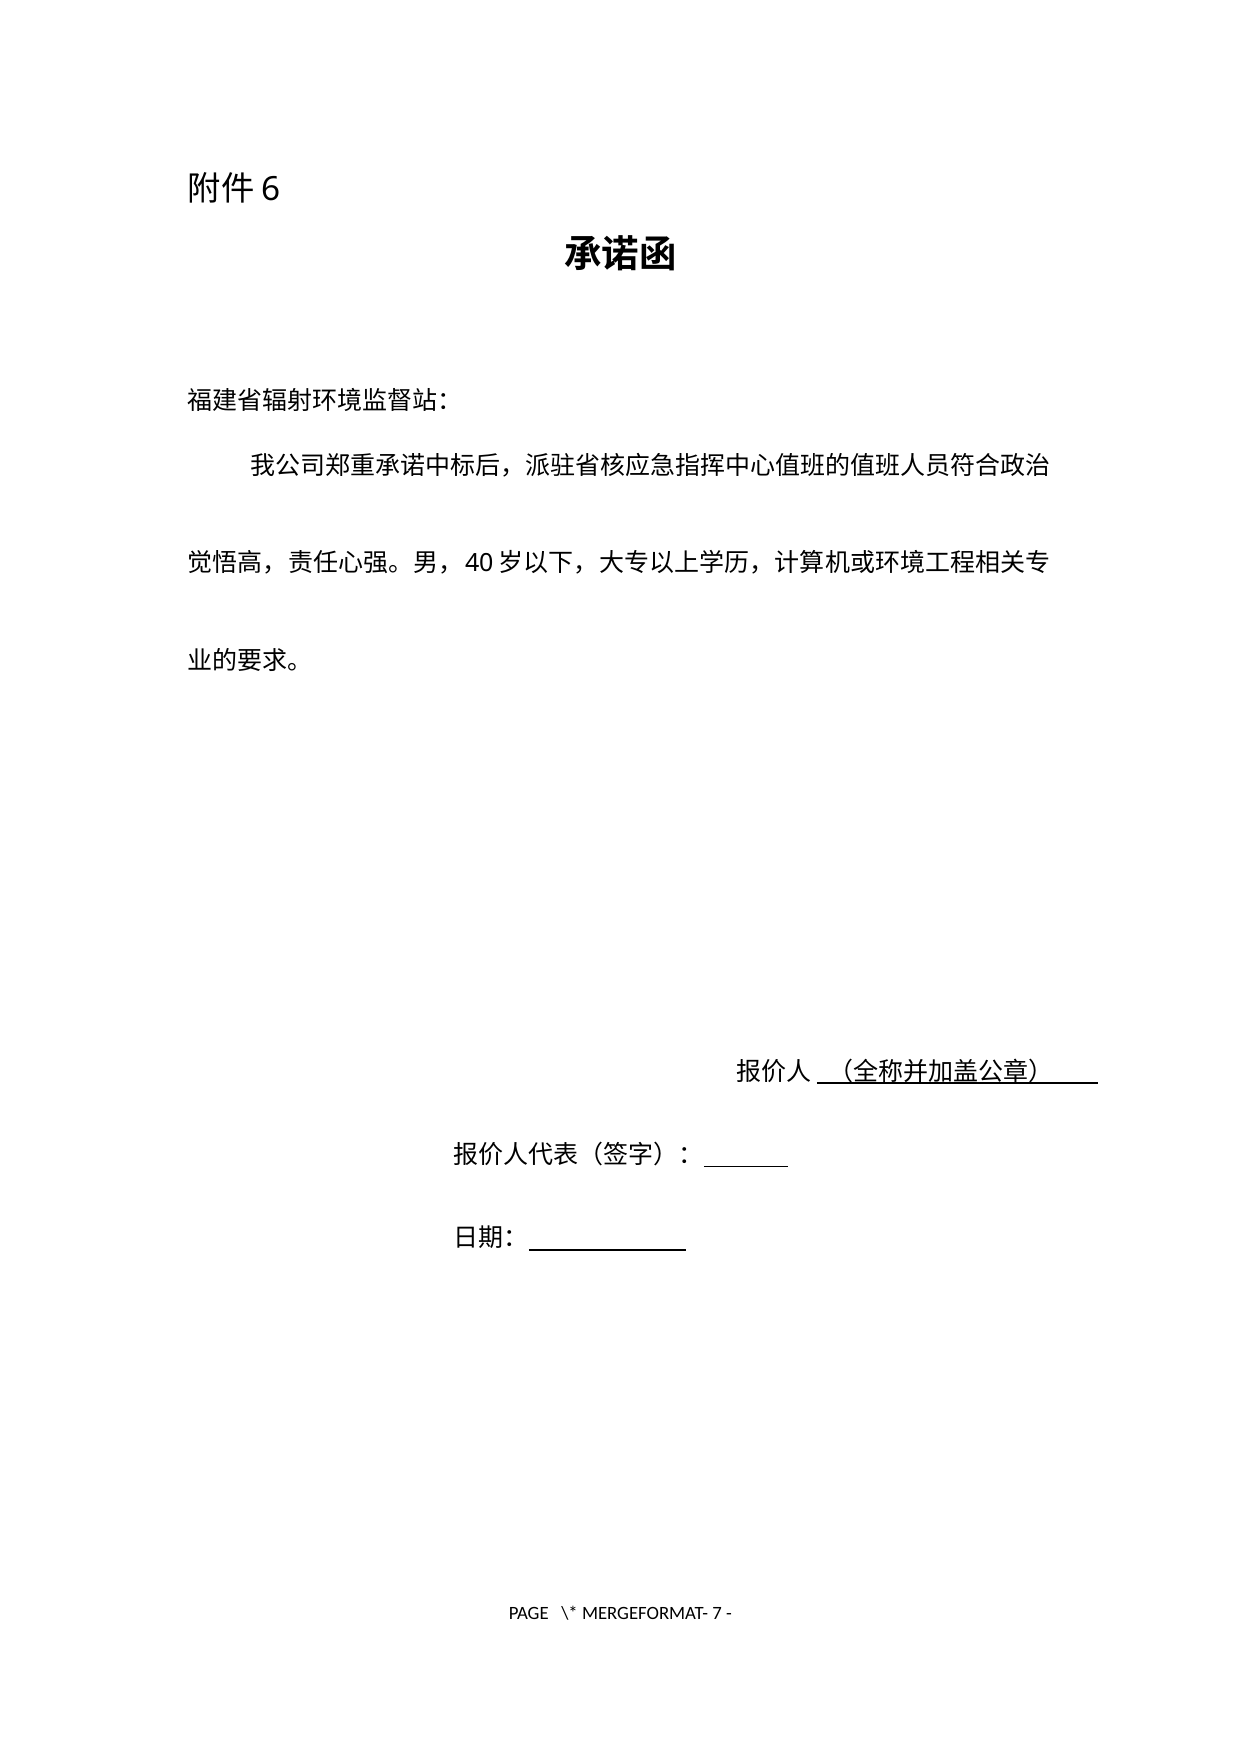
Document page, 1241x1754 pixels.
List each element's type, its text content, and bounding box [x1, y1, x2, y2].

text 我公司郑重承诺中标后，派驻省核应急指挥中心值班的值班人员符合政治觉悟高，责任心强。男，40岁以下，大专以上学历，计算机或环境工程相关专业的要求。 [187, 431, 1053, 691]
text 日期： [187, 1203, 1053, 1268]
text 报价人 （全称并加盖公章） [187, 1037, 1053, 1102]
text 承诺函 [187, 219, 1053, 284]
text 福建省辐射环境监督站： [187, 366, 1053, 431]
text 附件6 [187, 154, 1053, 219]
text 报价人代表（签字）： [187, 1120, 1053, 1185]
